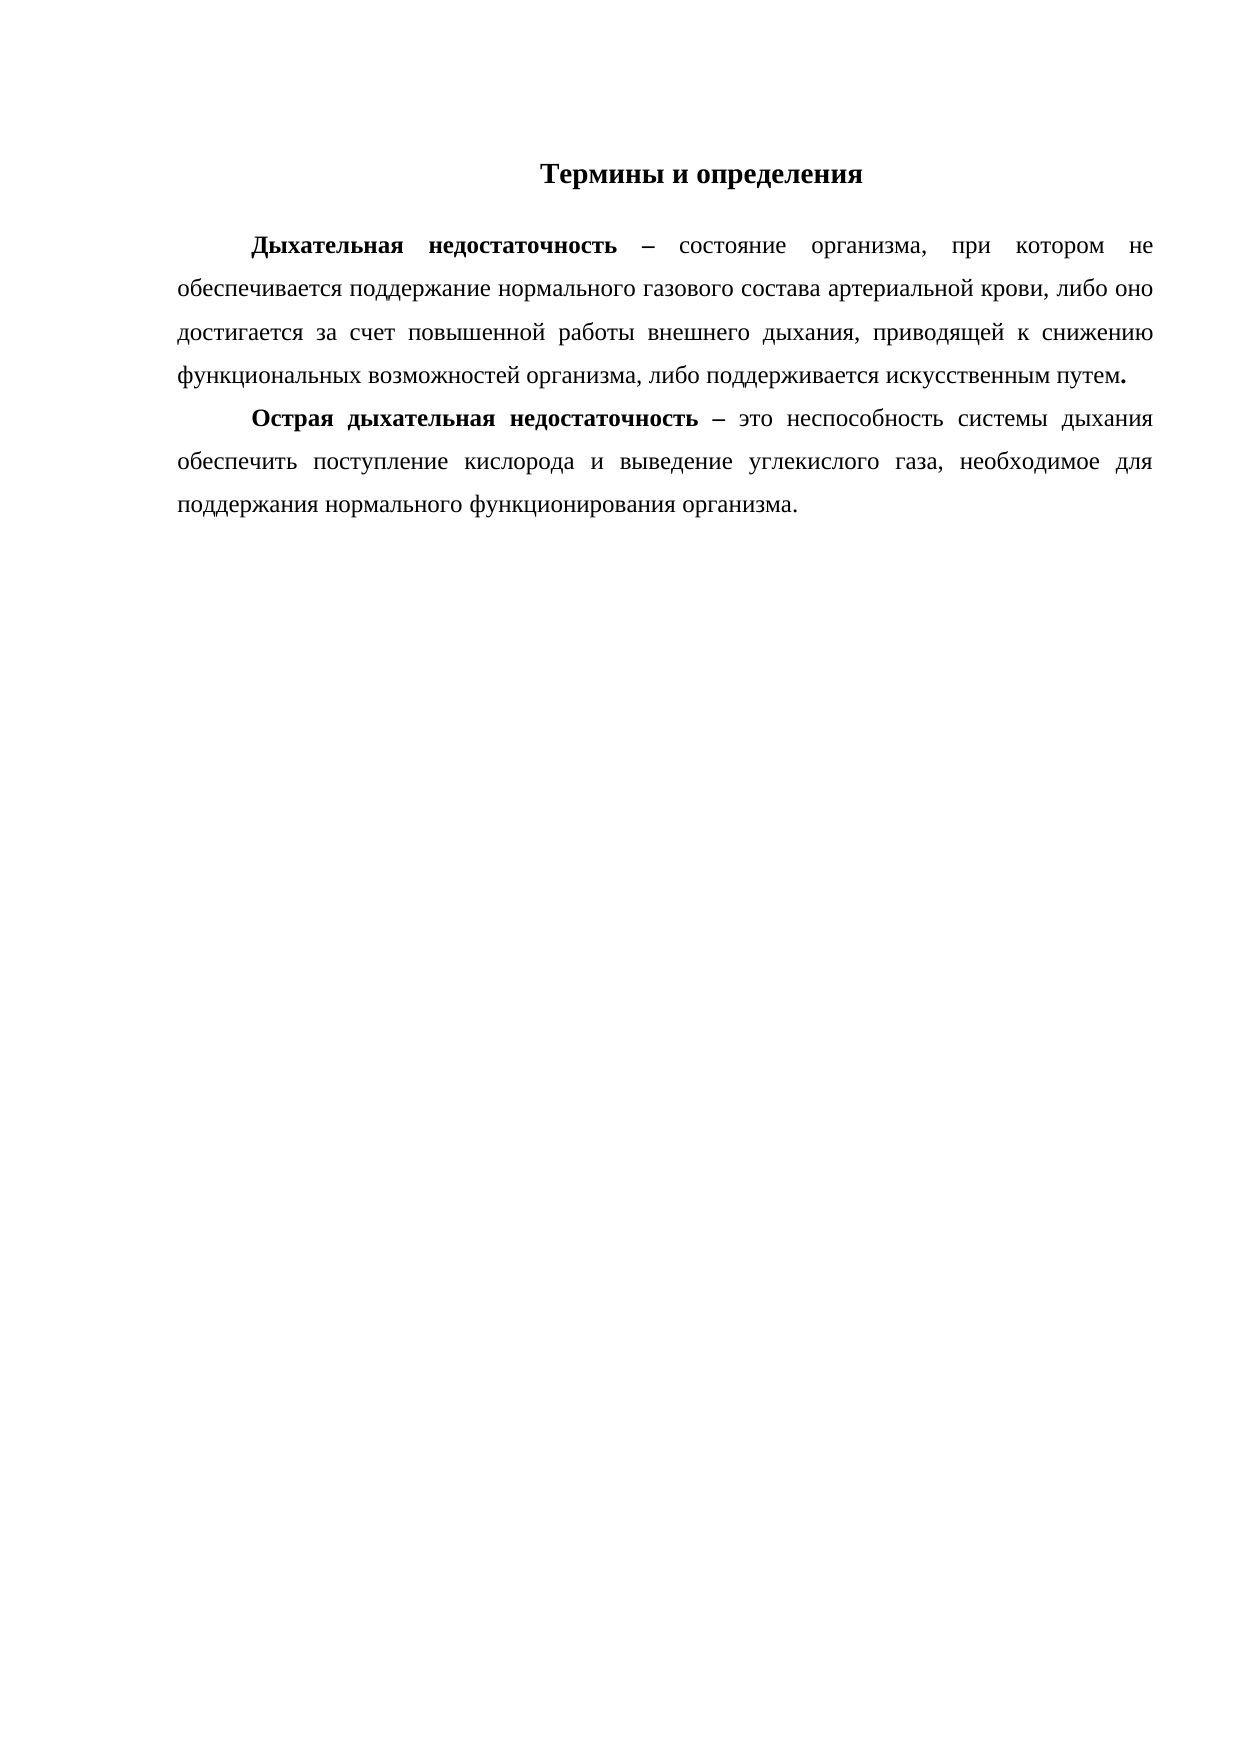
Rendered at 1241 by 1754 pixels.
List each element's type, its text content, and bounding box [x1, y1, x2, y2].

subtitle Термины и определения [540, 156, 1165, 189]
text Острая дыхательная недостаточность – это неспособность системы дыхания обеспечить поступление кислорода и выведение углекислого газа, необходимое для поддержания нормального функционирования организма. [177, 403, 1153, 518]
text Дыхательная недостаточность – состояние организма, при котором не обеспечивается поддержание нормального газового состава артериальной крови, либо оно достигается за счет повышенной работы внешнего дыхания, приводящей к снижению функциональных возможностей организма, либо поддерживается искусственным путем. [177, 230, 1154, 388]
